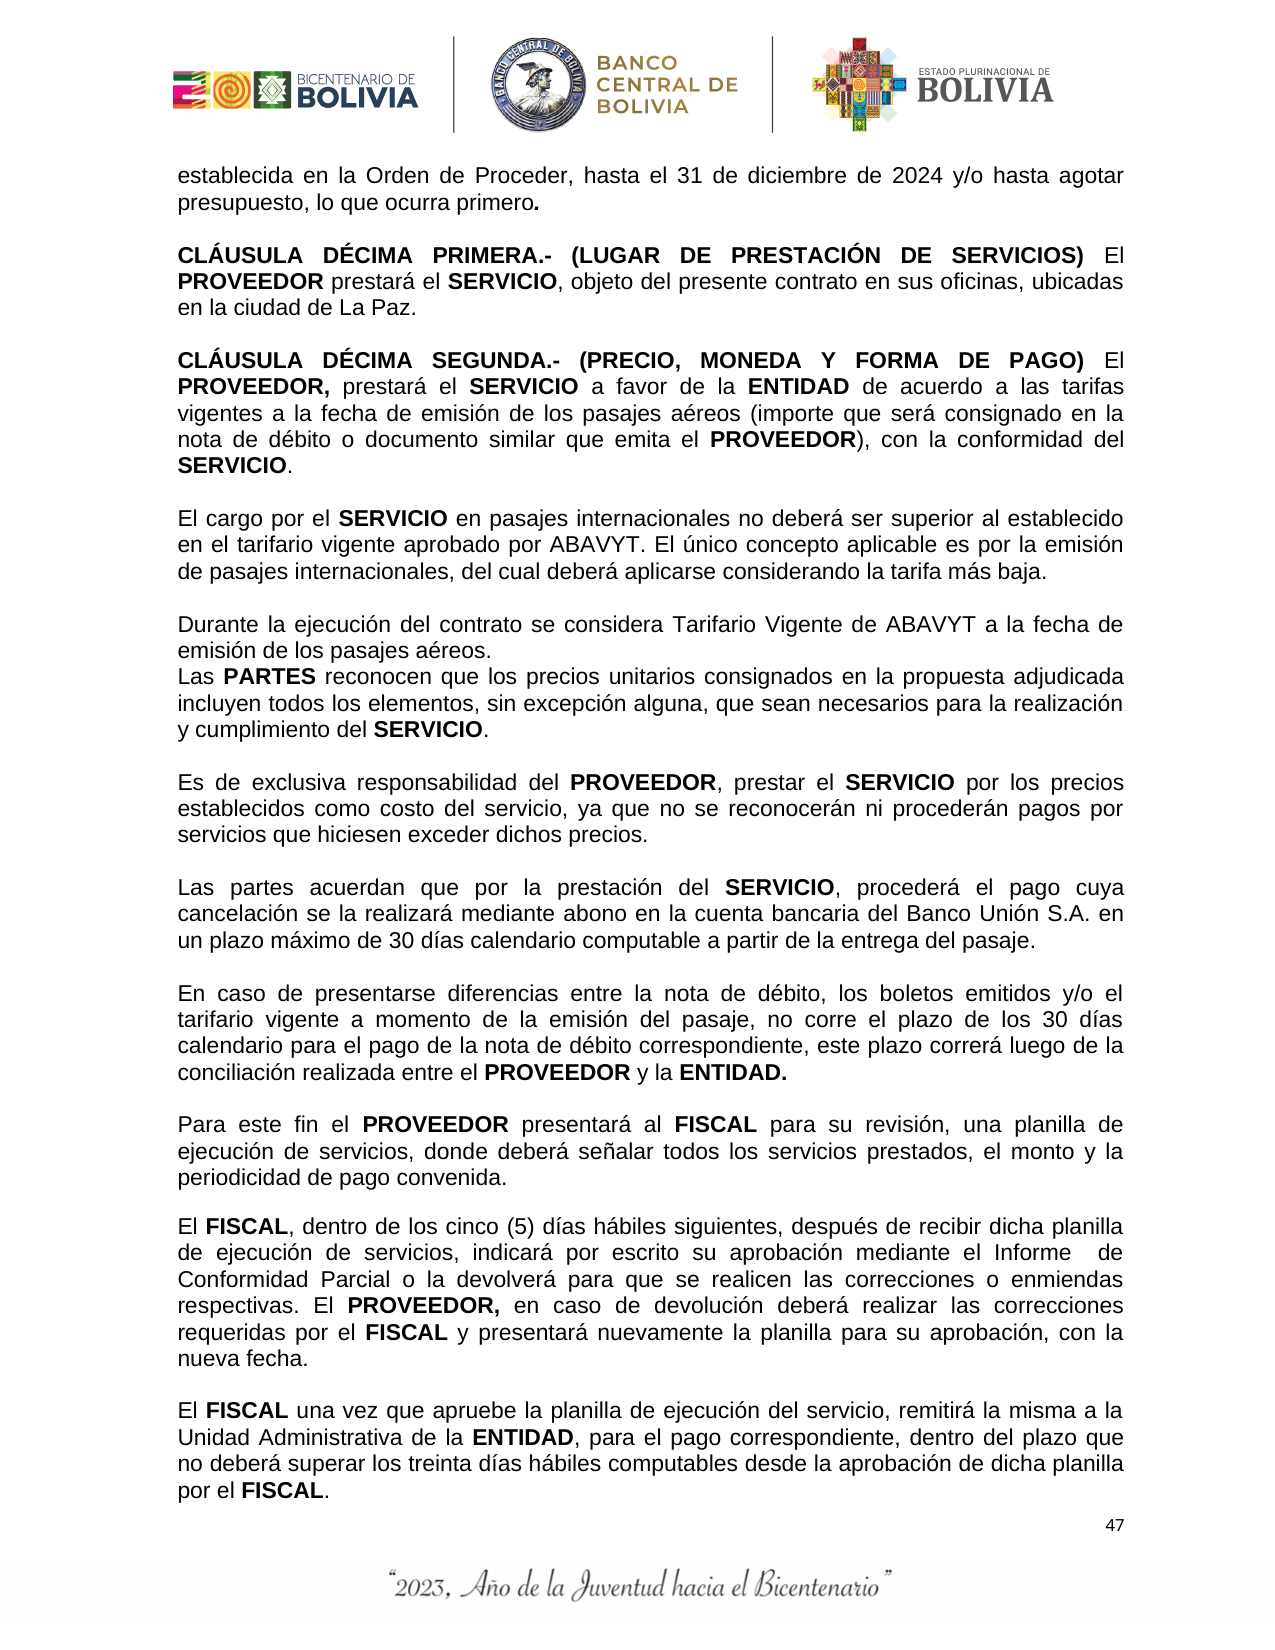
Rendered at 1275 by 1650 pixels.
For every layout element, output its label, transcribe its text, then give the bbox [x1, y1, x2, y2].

picture [2, 1557, 1275, 1628]
text Durante la ejecución del contrato se considera Tarifario Vigente de ABAVYT a la fecha de emisión de los pasajes aéreos. [177, 611, 1124, 663]
text Las partes acuerdan que por la prestación del SERVICIO, procederá el pago cuya cancelación se la realizará mediante abono en la cuenta bancaria del Banco Unión S.A. en un plazo máximo de 30 días calendario computable a partir de la entrega del pasaje. [177, 874, 1124, 953]
text El FISCAL, dentro de los cinco (5) días hábiles siguientes, después de recibir dicha planilla de ejecución de servicios, indicará por escrito su aprobación mediante el Informe de Conformidad Parcial o la devolverá para que se realicen las correcciones o enmiendas respectivas. El PROVEEDOR, en caso de devolución deberá realizar las correcciones requeridas por el FISCAL y presentará nuevamente la planilla para su aprobación, con la nueva fecha. [177, 1213, 1124, 1371]
text Las PARTES reconocen que los precios unitarios consignados en la propuesta adjudicada incluyen todos los elementos, sin excepción alguna, que sean necesarios para la realización y cumplimiento del SERVICIO. [177, 663, 1124, 742]
text En caso de presentarse diferencias entre la nota de débito, los boletos emitidos y/o el tarifario vigente a momento de la emisión del pasaje, no corre el plazo de los 30 días calendario para el pago de la nota de débito correspondiente, este plazo correrá luego de la conciliación realizada entre el PROVEEDOR y la ENTIDAD. [177, 979, 1124, 1085]
text El FISCAL una vez que apruebe la planilla de ejecución del servicio, remitirá la misma a la Unidad Administrativa de la ENTIDAD, para el pago correspondiente, dentro del plazo que no deberá superar los treinta días hábiles computables desde la aprobación de dicha planilla por el FISCAL. [177, 1397, 1124, 1503]
text CLÁUSULA DÉCIMA SEGUNDA.- (PRECIO, MONEDA Y FORMA DE PAGO) El PROVEEDOR, prestará el SERVICIO a favor de la ENTIDAD de acuerdo a las tarifas vigentes a la fecha de emisión de los pasajes aéreos (importe que será consignado en la nota de débito o documento similar que emita el PROVEEDOR), con la conformidad del SERVICIO. [177, 347, 1124, 479]
text Es de exclusiva responsabilidad del PROVEEDOR, prestar el SERVICIO por los precios establecidos como costo del servicio, ya que no se reconocerán ni procederán pagos por servicios que hiciesen exceder dichos precios. [177, 769, 1124, 848]
text Para este fin el PROVEEDOR presentará al FISCAL para su revisión, una planilla de ejecución de servicios, donde deberá señalar todos los servicios prestados, el monto y la periodicidad de pago convenida. [177, 1111, 1124, 1190]
list El cargo por el SERVICIO en pasajes internacionales no deberá ser superior al establecido en el tarifario vigente aprobado por ABAVYT. El único concepto aplicable es por la emisión de pasajes internacionales, del cual deberá aplicarse considerando la tarifa más baja. [177, 505, 1124, 584]
picture [0, 20, 1251, 136]
text CLÁUSULA DÉCIMA PRIMERA.- (LUGAR DE PRESTACIÓN DE SERVICIOS) El PROVEEDOR prestará el SERVICIO, objeto del presente contrato en sus oficinas, ubicadas en la ciudad de La Paz. [177, 242, 1124, 321]
